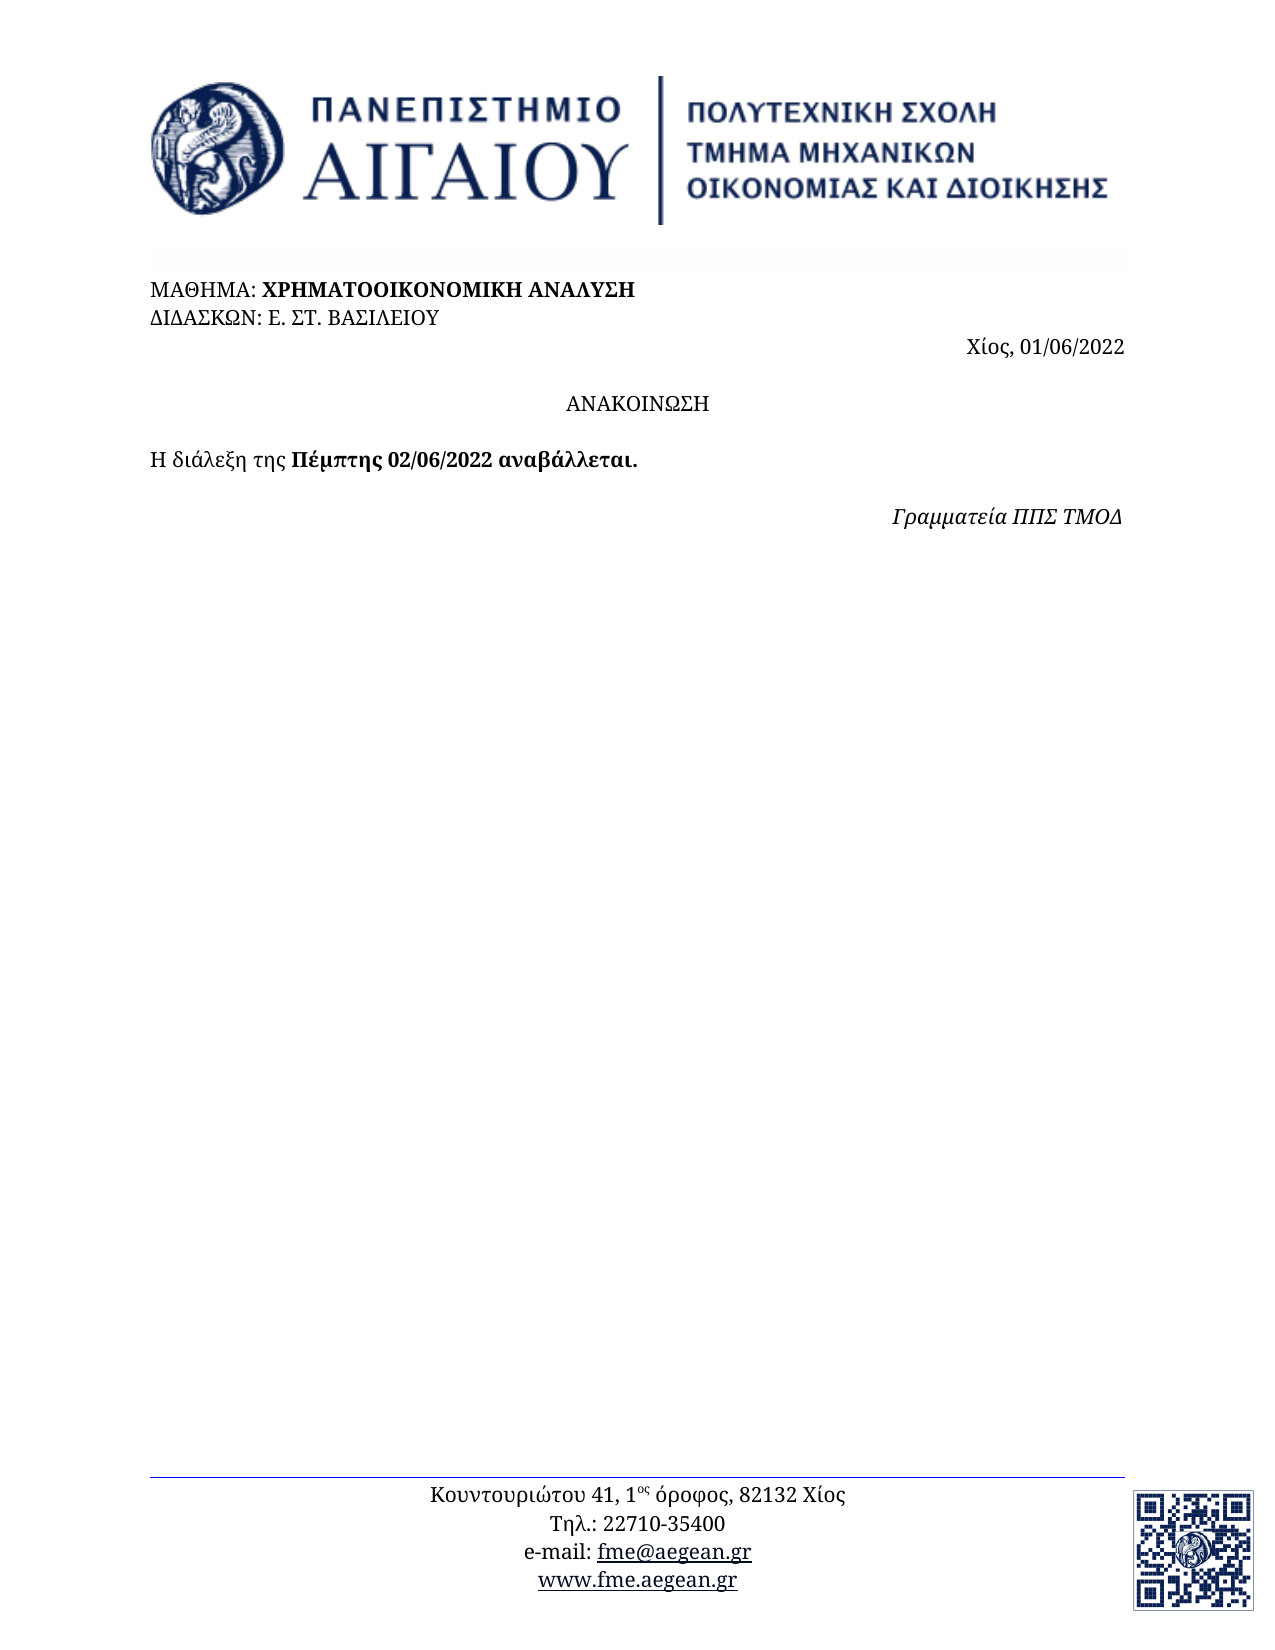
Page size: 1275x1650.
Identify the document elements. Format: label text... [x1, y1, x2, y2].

picture [150, 76, 1109, 225]
text Η διάλεξη της Πέμπτης 02/06/2022 αναβάλλεται. [150, 446, 1125, 474]
text Γραμματεία ΠΠΣ ΤΜΟΔ [150, 502, 1125, 531]
text Χίος, 01/06/2022 [150, 332, 1125, 360]
text ΑΝΑΚΟΙΝΩΣΗ [150, 389, 1125, 417]
picture [1120, 1481, 1263, 1620]
text ΔΙΔΑΣΚΩΝ: Ε. ΣΤ. ΒΑΣΙΛΕΙΟΥ [150, 303, 1125, 332]
text ΜΑΘΗΜΑ: ΧΡΗΜΑΤΟΟΙΚΟΝΟΜΙΚΗ ΑΝΑΛΥΣΗ [150, 275, 1125, 303]
